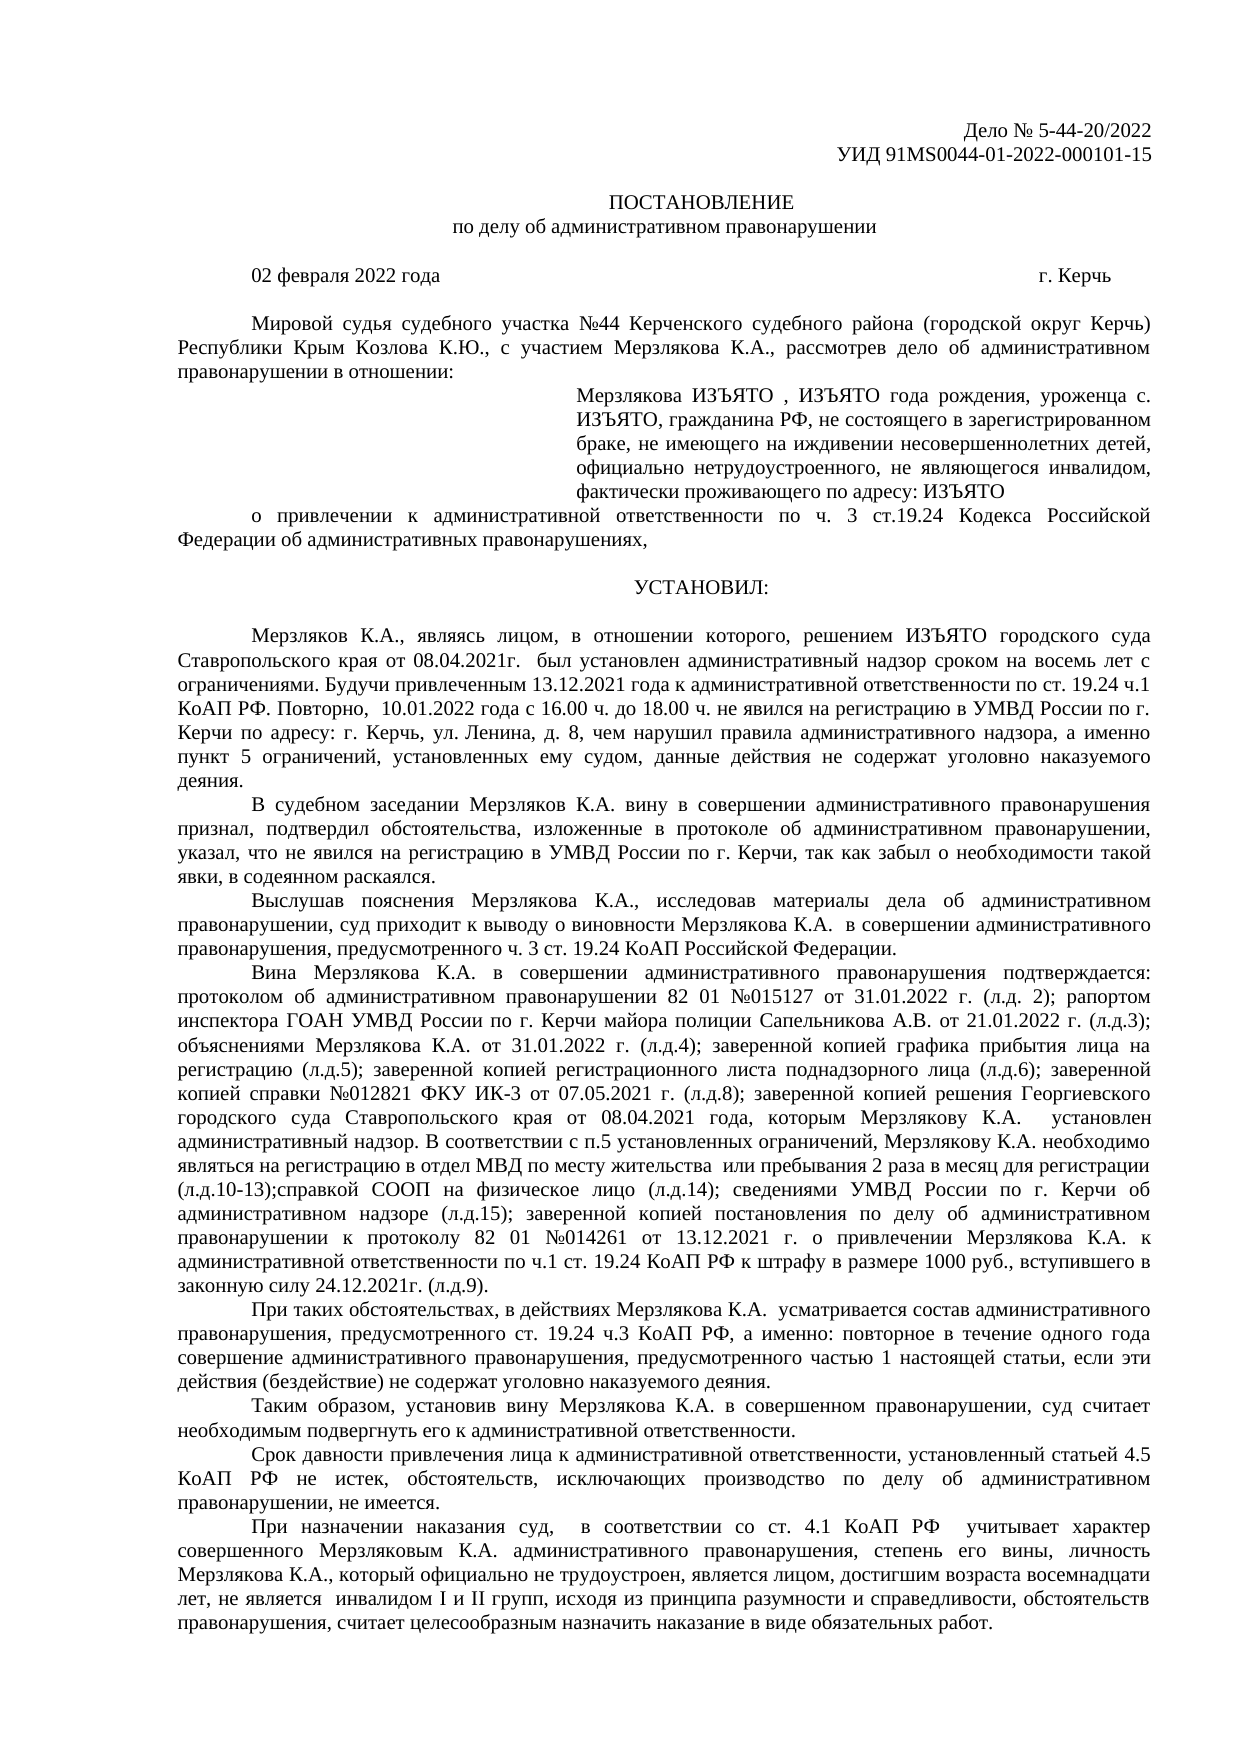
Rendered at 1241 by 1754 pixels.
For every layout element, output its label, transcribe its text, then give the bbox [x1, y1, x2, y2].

text Вина Мерзлякова К.А. в совершении административного правонарушения подтверждается: протоколом об административном правонарушении 82 01 №015127 от 31.01.2022 г. (л.д. 2); рапортом инспектора ГОАН УМВД России по г. Керчи майора полиции Сапельникова А.В. от 21.01.2022 г. (л.д.3); объяснениями Мерзлякова К.А. от 31.01.2022 г. (л.д.4); заверенной копией графика прибытия лица на регистрацию (л.д.5); заверенной копией регистрационного листа поднадзорного лица (л.д.6); заверенной копией справки №012821 ФКУ ИК-3 от 07.05.2021 г. (л.д.8); заверенной копией решения Георгиевского городского суда Ставропольского края от 08.04.2021 года, которым Мерзлякову К.А. установлен административный надзор. В соответствии с п.5 установленных ограничений, Мерзлякову К.А. необходимо являться на регистрацию в отдел МВД по месту жительства или пребывания 2 раза в месяц для регистрации (л.д.10-13);справкой СООП на физическое лицо (л.д.14); сведениями УМВД России по г. Керчи об административном надзоре (л.д.15); заверенной копией постановления по делу об административном правонарушении к протоколу 82 01 №014261 от 13.12.2021 г. о привлечении Мерзлякова К.А. к административной ответственности по ч.1 ст. 19.24 КоАП РФ к штрафу в размере 1000 руб., вступившего в законную силу 24.12.2021г. (л.д.9). [177, 960, 1152, 1297]
text В судебном заседании Мерзляков К.А. вину в совершении административного правонарушения признал, подтвердил обстоятельства, изложенные в протоколе об административном правонарушении, указал, что не явился на регистрацию в УМВД России по г. Керчи, так как забыл о необходимости такой явки, в содеянном раскаялся. [177, 792, 1152, 888]
text При назначении наказания суд, в соответствии со ст. 4.1 КоАП РФ учитывает характер совершенного Мерзляковым К.А. административного правонарушения, степень его вины, личность Мерзлякова К.А., который официально не трудоустроен, является лицом, достигшим возраста восемнадцати лет, не является инвалидом I и II групп, исходя из принципа разумности и справедливости, обстоятельств правонарушения, считает целесообразным назначить наказание в виде обязательных работ. [177, 1514, 1152, 1634]
text УИД 91MS0044-01-2022-000101-15 [177, 142, 1152, 166]
text Мировой судья судебного участка №44 Керченского судебного района (городской округ Керчь) Республики Крым Козлова К.Ю., с участием Мерзлякова К.А., рассмотрев дело об административном правонарушении в отношении: [177, 311, 1152, 383]
text Таким образом, установив вину Мерзлякова К.А. в совершенном правонарушении, суд считает необходимым подвергнуть его к административной ответственности. [177, 1393, 1152, 1442]
text о привлечении к административной ответственности по ч. 3 ст.19.24 Кодекса Российской Федерации об административных правонарушениях, [177, 503, 1152, 551]
text Мерзляков К.А., являясь лицом, в отношении которого, решением ИЗЪЯТО городского суда Ставропольского края от 08.04.2021г. был установлен административный надзор сроком на восемь лет с ограничениями. Будучи привлеченным 13.12.2021 года к административной ответственности по ст. 19.24 ч.1 КоАП РФ. Повторно, 10.01.2022 года с 16.00 ч. до 18.00 ч. не явился на регистрацию в УМВД России по г. Керчи по адресу: г. Керчь, ул. Ленина, д. 8, чем нарушил правила административного надзора, а именно пункт 5 ограничений, установленных ему судом, данные действия не содержат уголовно наказуемого деяния. [177, 623, 1152, 792]
text При таких обстоятельствах, в действиях Мерзлякова К.А. усматривается состав административного правонарушения, предусмотренного ст. 19.24 ч.3 КоАП РФ, а именно: повторное в течение одного года совершение административного правонарушения, предусмотренного частью 1 настоящей статьи, если эти действия (бездействие) не содержат уголовно наказуемого деяния. [177, 1297, 1152, 1393]
text ПОСТАНОВЛЕНИЕ по делу об административном правонарушении [177, 190, 1152, 238]
text Дело № 5-44-20/2022 [177, 118, 1152, 142]
text УСТАНОВИЛ: [177, 575, 1152, 599]
text Мерзлякова ИЗЪЯТО , ИЗЪЯТО года рождения, уроженца с. ИЗЪЯТО, гражданина РФ, не состоящего в зарегистрированном браке, не имеющего на иждивении несовершеннолетних детей, официально нетрудоустроенного, не являющегося инвалидом, фактически проживающего по адресу: ИЗЪЯТО [576, 383, 1152, 503]
text 02 февраля 2022 года г. Керчь [177, 262, 1152, 287]
text Срок давности привлечения лица к административной ответственности, установленный статьей 4.5 КоАП РФ не истек, обстоятельств, исключающих производство по делу об административном правонарушении, не имеется. [177, 1442, 1152, 1514]
text Выслушав пояснения Мерзлякова К.А., исследовав материалы дела об административном правонарушении, суд приходит к выводу о виновности Мерзлякова К.А. в совершении административного правонарушения, предусмотренного ч. 3 ст. 19.24 КоАП Российской Федерации. [177, 888, 1152, 960]
